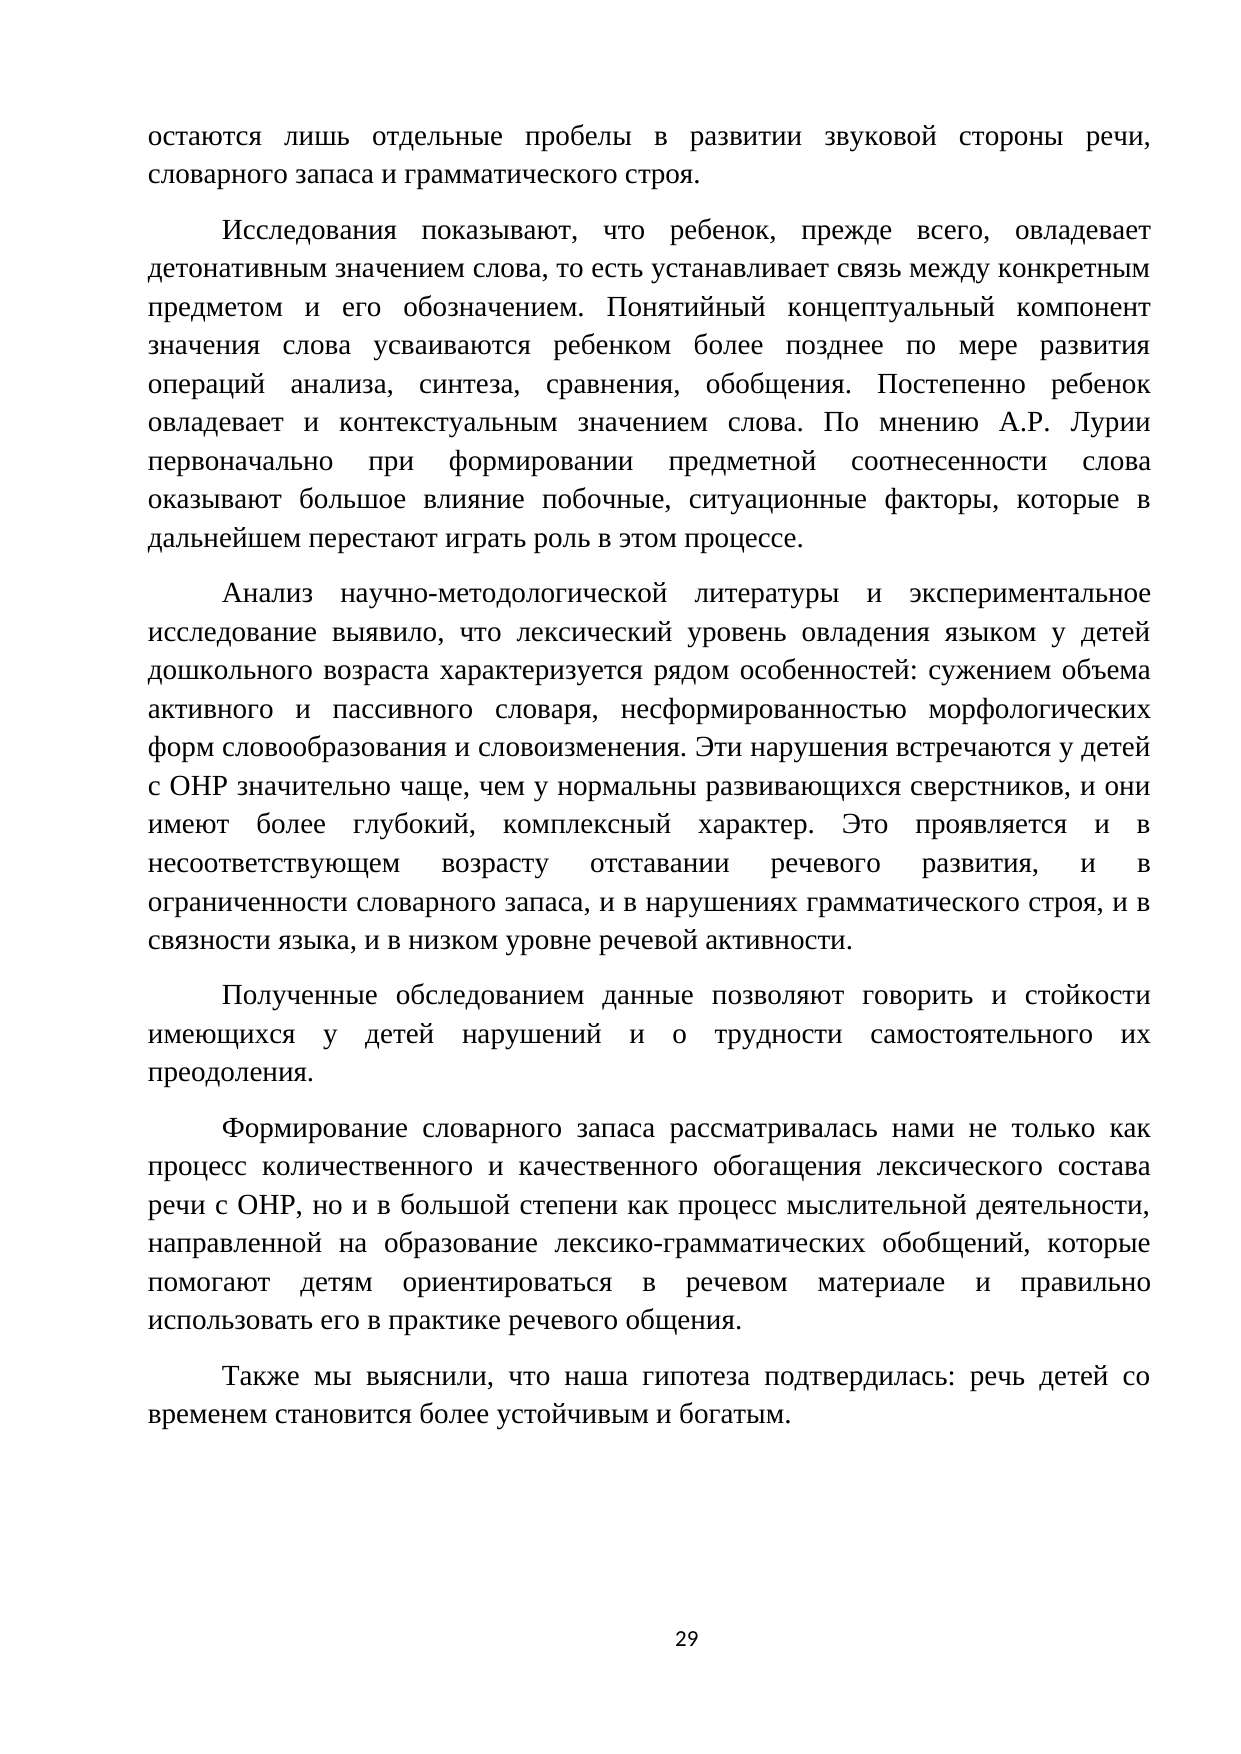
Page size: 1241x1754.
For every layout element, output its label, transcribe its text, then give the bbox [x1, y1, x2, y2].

text Также мы выяснили, что наша гипотеза подтвердилась: речь детей со временем становится более устойчивым и богатым. [148, 1358, 1152, 1430]
text Анализ научно-методологической литературы и экспериментальное исследование выявило, что лексический уровень овладения языком у детей дошкольного возраста характеризуется рядом особенностей: сужением объема активного и пассивного словаря, несформированностью морфологических форм словообразования и словоизменения. Эти нарушения встречаются у детей с ОНР значительно чаще, чем у нормальны развивающихся сверстников, и они имеют более глубокий, комплексный характер. Это проявляется и в несоответствующем возрасту отставании речевого развития, и в ограниченности словарного запаса, и в нарушениях грамматического строя, и в связности языка, и в низком уровне речевой активности. [148, 575, 1152, 956]
text Исследования показывают, что ребенок, прежде всего, овладевает детонативным значением слова, то есть устанавливает связь между конкретным предметом и его обозначением. Понятийный концептуальный компонент значения слова усваиваются ребенком более позднее по мере развития операций анализа, синтеза, сравнения, обобщения. Постепенно ребенок овладевает и контекстуальным значением слова. По мнению А.Р. Лурии первоначально при формировании предметной соотнесенности слова оказывают большое влияние побочные, ситуационные факторы, которые в дальнейшем перестают играть роль в этом процессе. [148, 212, 1152, 554]
text Формирование словарного запаса рассматривалась нами не только как процесс количественного и качественного обогащения лексического состава речи с ОНР, но и в большой степени как процесс мыслительной деятельности, направленной на образование лексико-грамматических обобщений, которые помогают детям ориентироваться в речевом материале и правильно использовать его в практике речевого общения. [148, 1110, 1152, 1336]
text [148, 118, 1152, 190]
text Полученные обследованием данные позволяют говорить и стойкости имеющихся у детей нарушений и о трудности самостоятельного их преодоления. [148, 977, 1152, 1088]
